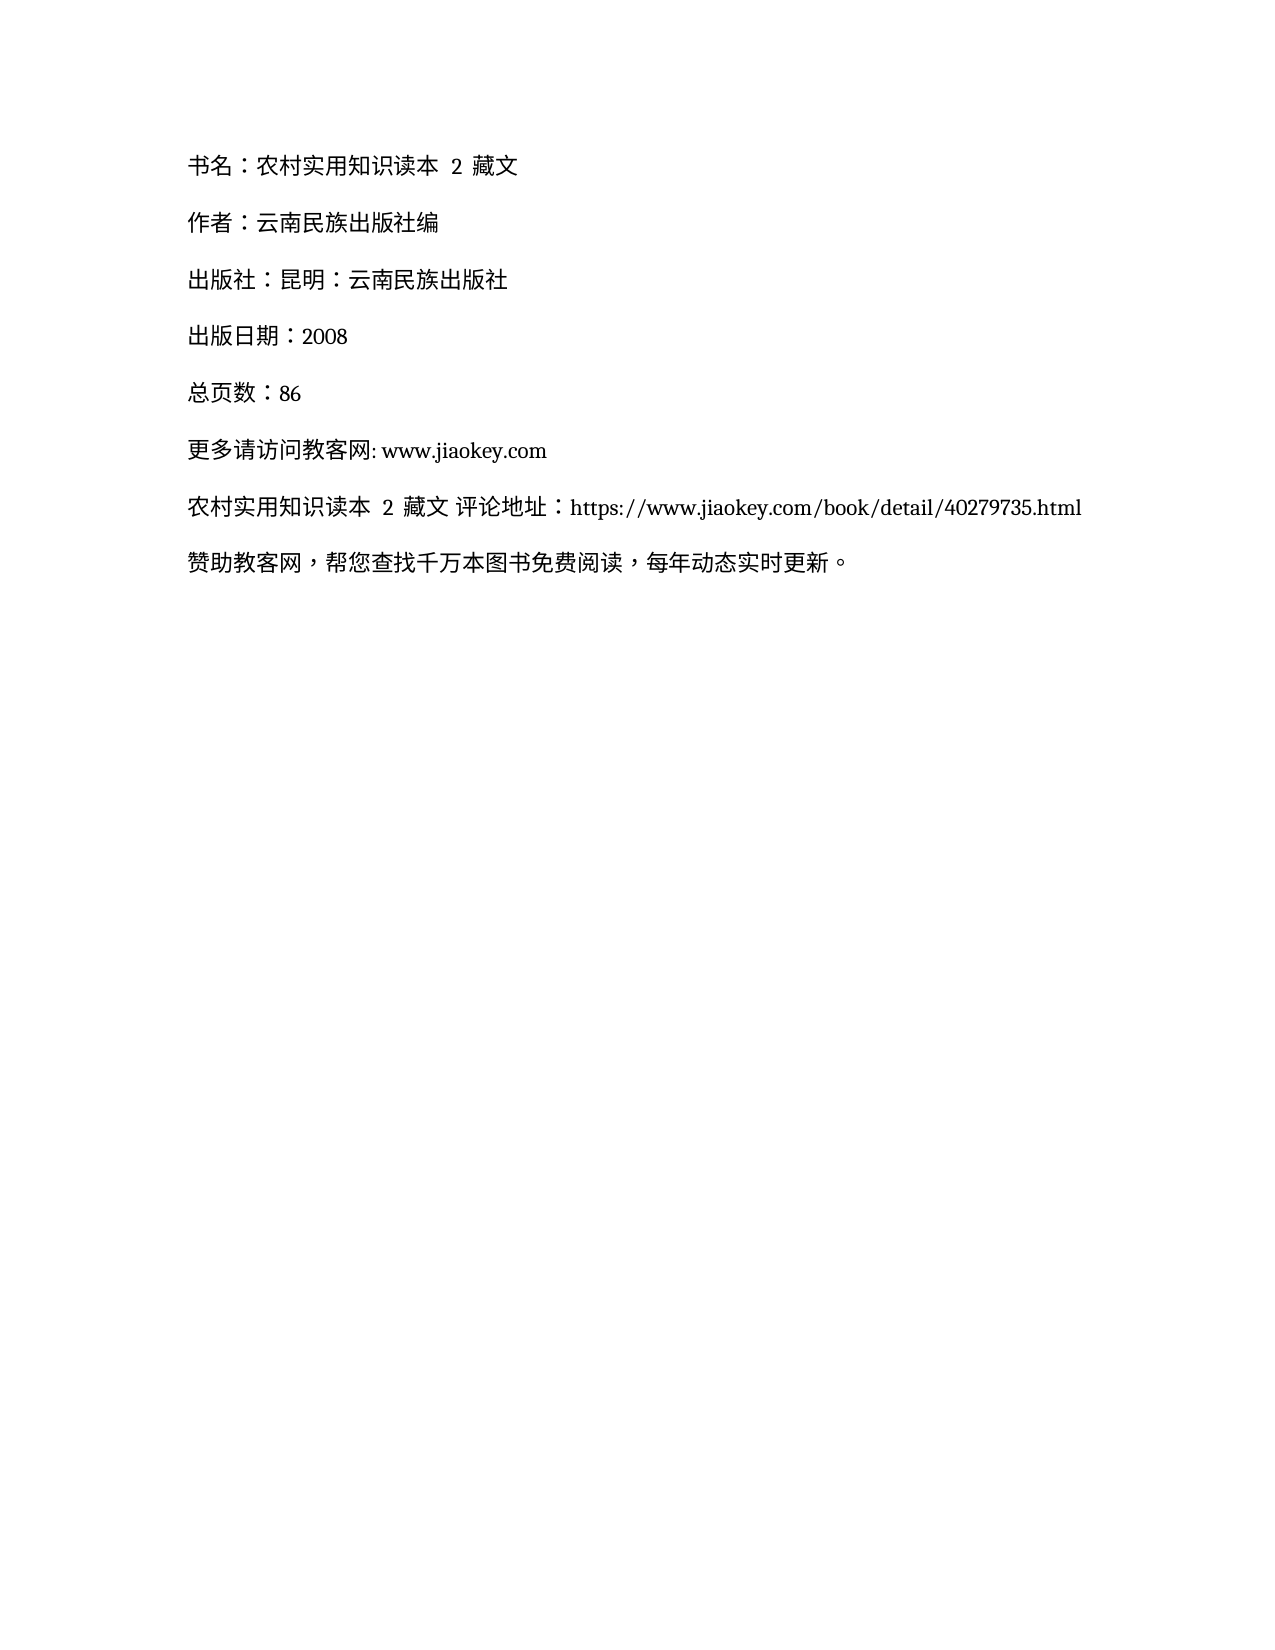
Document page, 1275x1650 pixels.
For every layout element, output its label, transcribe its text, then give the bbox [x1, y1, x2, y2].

text 出版日期：2008 [187, 320, 1087, 352]
text 书名：农村实用知识读本 2 藏文 [187, 150, 1087, 181]
text 总页数：86 [187, 377, 1087, 408]
text 作者：云南民族出版社编 [187, 207, 1087, 238]
text 出版社：昆明：云南民族出版社 [187, 263, 1087, 295]
text 农村实用知识读本 2 藏文 评论地址：https://www.jiaokey.com/book/detail/40279735.html [187, 491, 1087, 522]
text 更多请访问教客网: www.jiaokey.com [187, 434, 1087, 465]
text 赞助教客网，帮您查找千万本图书免费阅读，每年动态实时更新。 [187, 547, 1087, 579]
